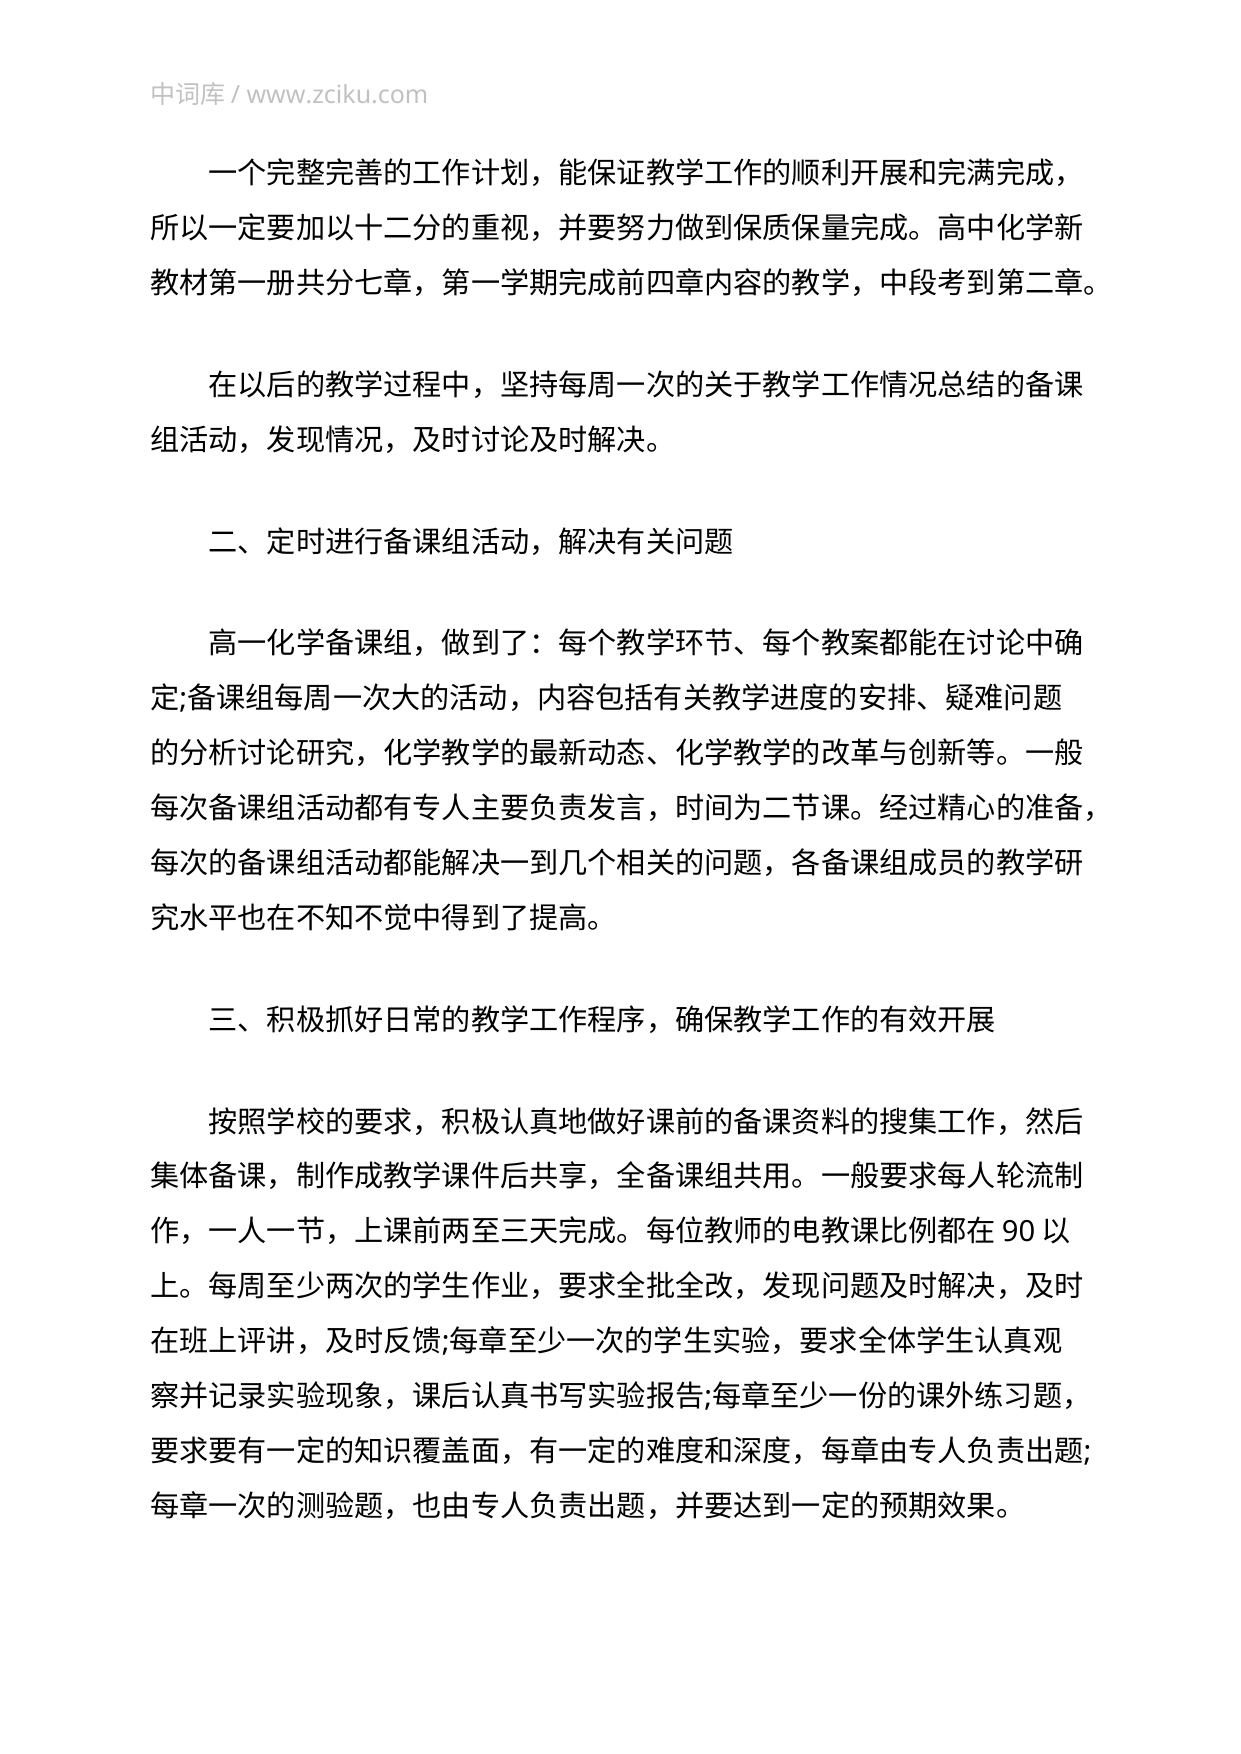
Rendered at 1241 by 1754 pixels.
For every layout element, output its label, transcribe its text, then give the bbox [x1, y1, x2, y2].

text 二、定时进行备课组活动，解决有关问题 [150, 518, 1090, 561]
text 在以后的教学过程中，坚持每周一次的关于教学工作情况总结的备课组活动，发现情况，及时讨论及时解决。 [150, 362, 1090, 459]
text 三、积极抓好日常的教学工作程序，确保教学工作的有效开展 [150, 996, 1090, 1039]
text 按照学校的要求，积极认真地做好课前的备课资料的搜集工作，然后集体备课，制作成教学课件后共享，全备课组共用。一般要求每人轮流制作，一人一节，上课前两至三天完成。每位教师的电教课比例都在90以上。每周至少两次的学生作业，要求全批全改，发现问题及时解决，及时在班上评讲，及时反馈;每章至少一次的学生实验，要求全体学生认真观察并记录实验现象，课后认真书写实验报告;每章至少一份的课外练习题，要求要有一定的知识覆盖面，有一定的难度和深度，每章由专人负责出题;每章一次的测验题，也由专人负责出题，并要达到一定的预期效果。 [150, 1098, 1090, 1525]
text 一个完整完善的工作计划，能保证教学工作的顺利开展和完满完成，所以一定要加以十二分的重视，并要努力做到保质保量完成。高中化学新教材第一册共分七章，第一学期完成前四章内容的教学，中段考到第二章。 [150, 150, 1090, 302]
text 高一化学备课组，做到了：每个教学环节、每个教案都能在讨论中确定;备课组每周一次大的活动，内容包括有关教学进度的安排、疑难问题的分析讨论研究，化学教学的最新动态、化学教学的改革与创新等。一般每次备课组活动都有专人主要负责发言，时间为二节课。经过精心的准备，每次的备课组活动都能解决一到几个相关的问题，各备课组成员的教学研究水平也在不知不觉中得到了提高。 [150, 620, 1090, 937]
